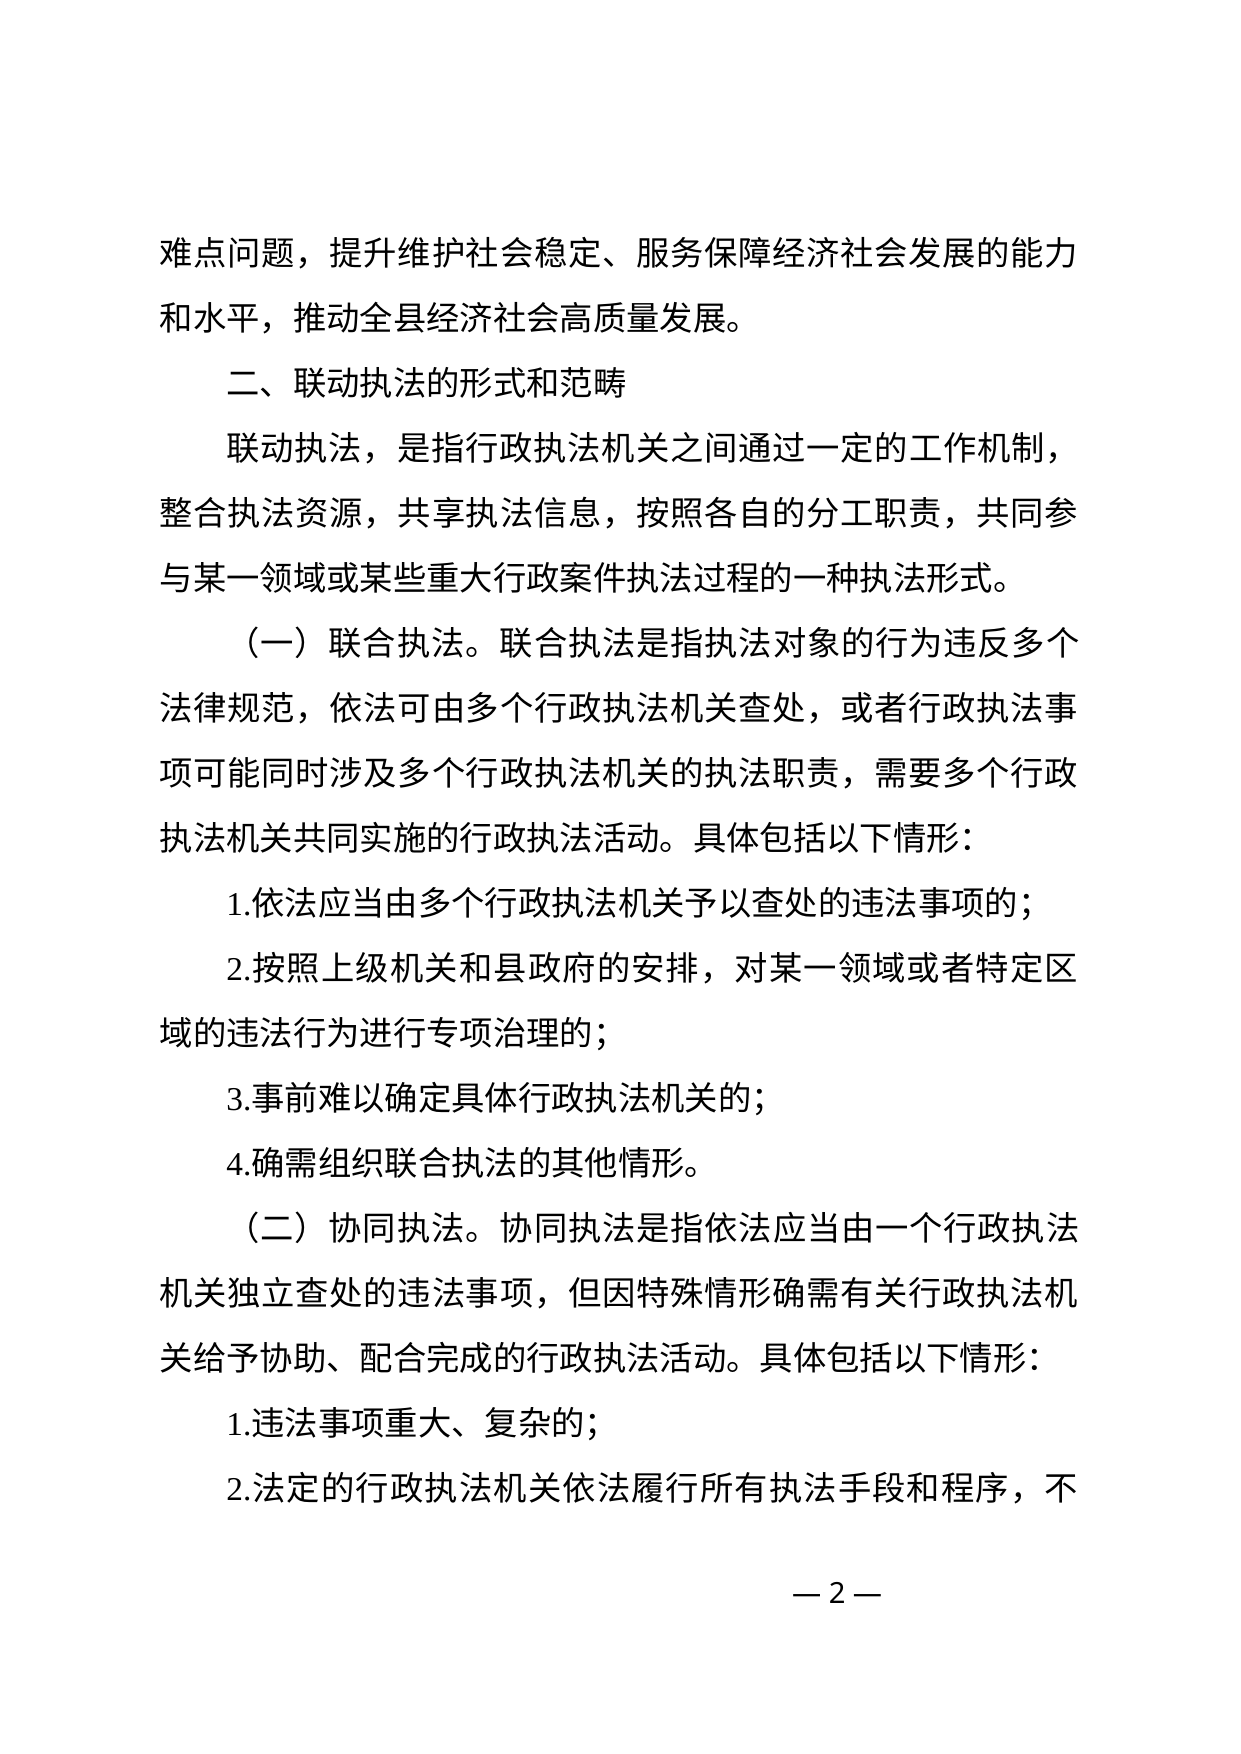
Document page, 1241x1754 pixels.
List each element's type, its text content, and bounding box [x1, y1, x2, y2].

text 联动执法，是指行政执法机关之间通过一定的工作机制，整合执法资源，共享执法信息，按照各自的分工职责，共同参与某一领域或某些重大行政案件执法过程的一种执法形式。 [159, 414, 1081, 609]
text 二、联动执法的形式和范畴 [159, 349, 1081, 414]
text 4.确需组织联合执法的其他情形。 [159, 1129, 1081, 1194]
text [159, 219, 1081, 349]
text 3.事前难以确定具体行政执法机关的； [159, 1064, 1081, 1129]
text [159, 1454, 1081, 1519]
text 1.依法应当由多个行政执法机关予以查处的违法事项的； [159, 869, 1081, 934]
text 1.违法事项重大、复杂的； [159, 1389, 1081, 1454]
text 2.按照上级机关和县政府的安排，对某一领域或者特定区域的违法行为进行专项治理的； [159, 934, 1081, 1064]
text （一）联合执法。联合执法是指执法对象的行为违反多个法律规范，依法可由多个行政执法机关查处，或者行政执法事项可能同时涉及多个行政执法机关的执法职责，需要多个行政执法机关共同实施的行政执法活动。具体包括以下情形： [159, 609, 1081, 869]
text （二）协同执法。协同执法是指依法应当由一个行政执法机关独立查处的违法事项，但因特殊情形确需有关行政执法机关给予协助、配合完成的行政执法活动。具体包括以下情形： [159, 1194, 1081, 1389]
